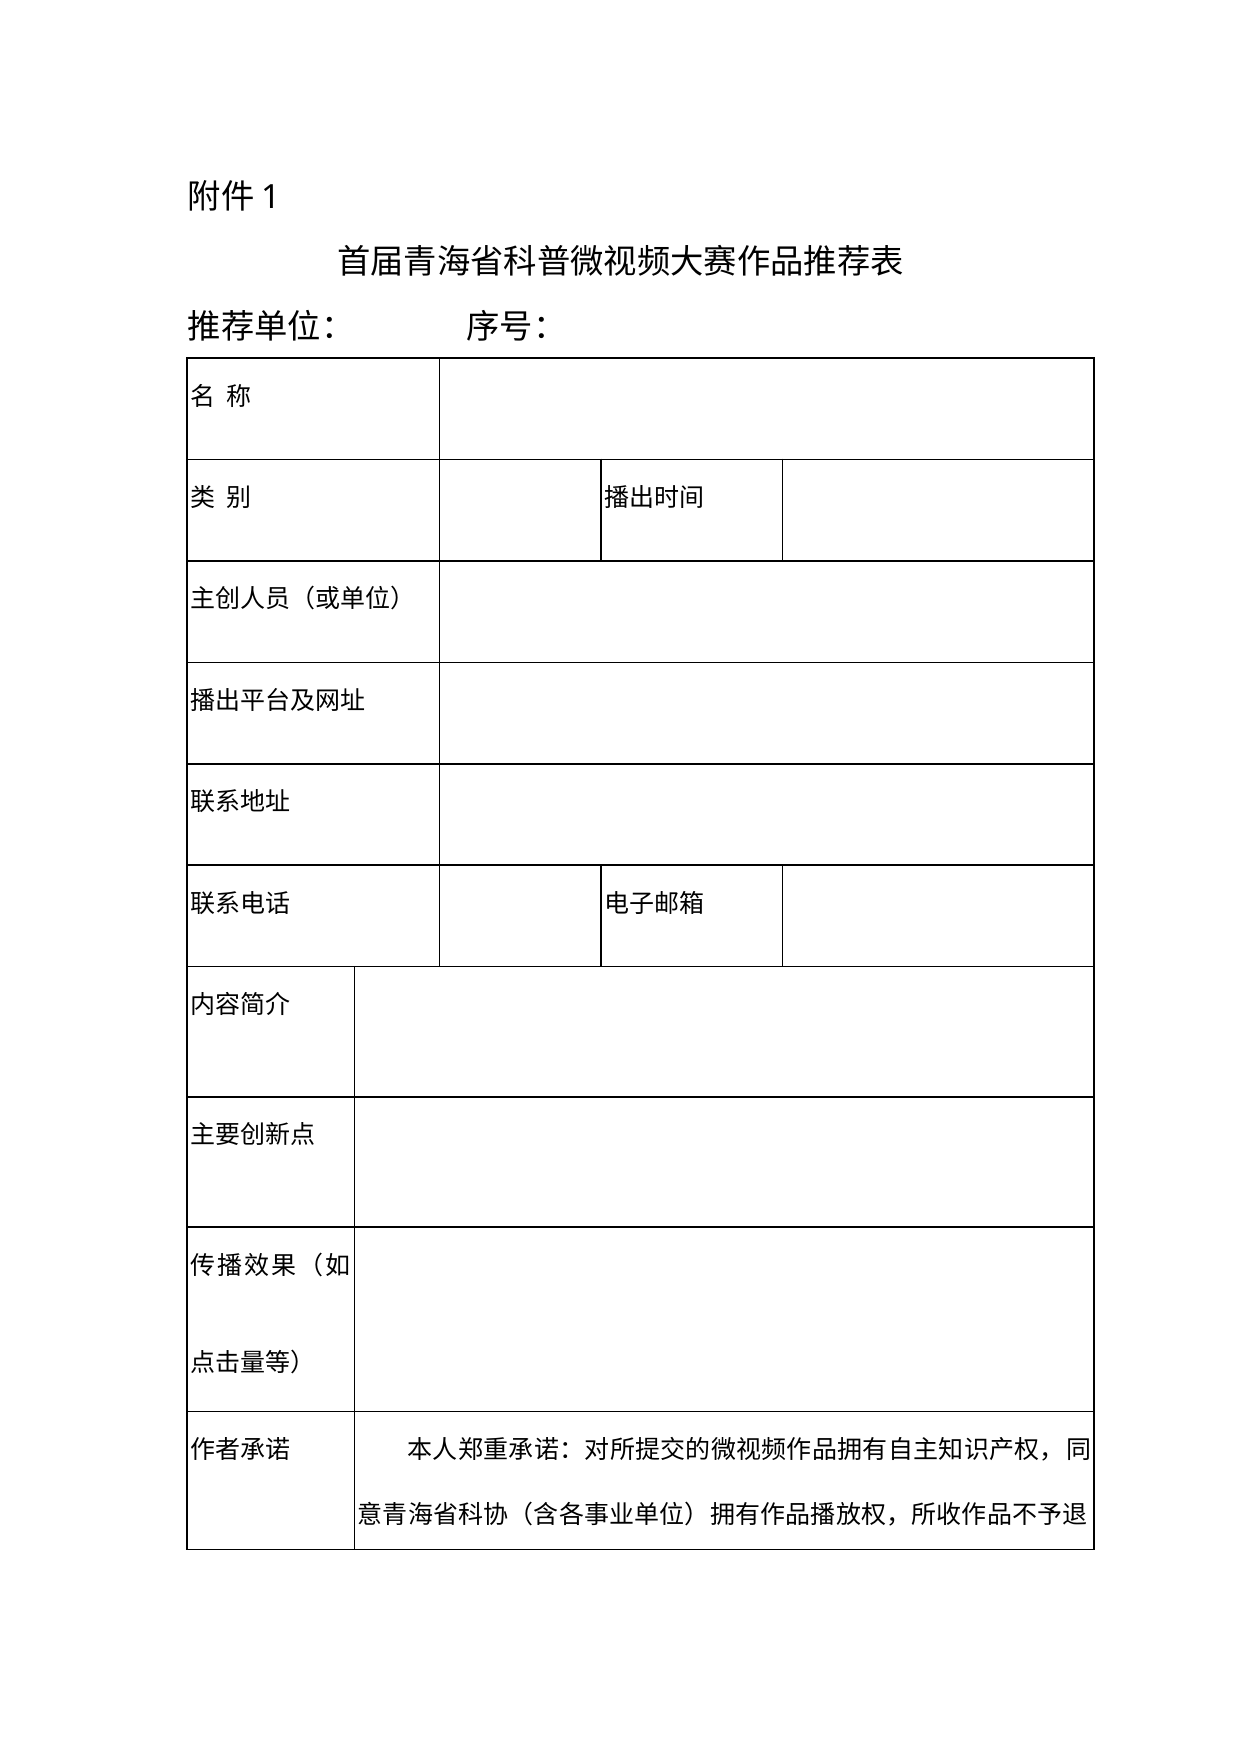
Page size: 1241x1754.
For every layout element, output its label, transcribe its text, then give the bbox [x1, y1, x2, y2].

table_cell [355, 1412, 1093, 1548]
table_cell [355, 967, 1093, 1096]
table_header 名 称 [188, 359, 439, 458]
table_cell 主创人员（或单位） [188, 562, 439, 661]
table_cell 类 别 [188, 460, 439, 560]
table_cell [440, 562, 1093, 661]
table_cell 播出平台及网址 [188, 663, 439, 763]
table_cell 主要创新点 [188, 1098, 354, 1226]
table_cell 电子邮箱 [602, 866, 782, 966]
table_cell [440, 866, 600, 966]
table_header [440, 359, 1093, 458]
text 推荐单位： 序号： [187, 292, 1053, 357]
table_cell [355, 1228, 1093, 1411]
table_cell [440, 460, 600, 560]
table_cell 联系地址 [188, 765, 439, 864]
table_cell 播出时间 [602, 460, 782, 560]
text 首届青海省科普微视频大赛作品推荐表 [187, 227, 1053, 292]
table_cell 内容简介 [188, 967, 354, 1096]
table_cell [440, 765, 1093, 864]
table_cell 联系电话 [188, 866, 439, 966]
table_cell [783, 866, 1093, 966]
table_cell [783, 460, 1093, 560]
table_cell [440, 663, 1093, 763]
table_cell [355, 1098, 1093, 1226]
text 附件1 [187, 162, 1053, 227]
table_cell 传播效果（如点击量等） [188, 1228, 354, 1411]
table_cell 作者承诺 [188, 1412, 354, 1548]
